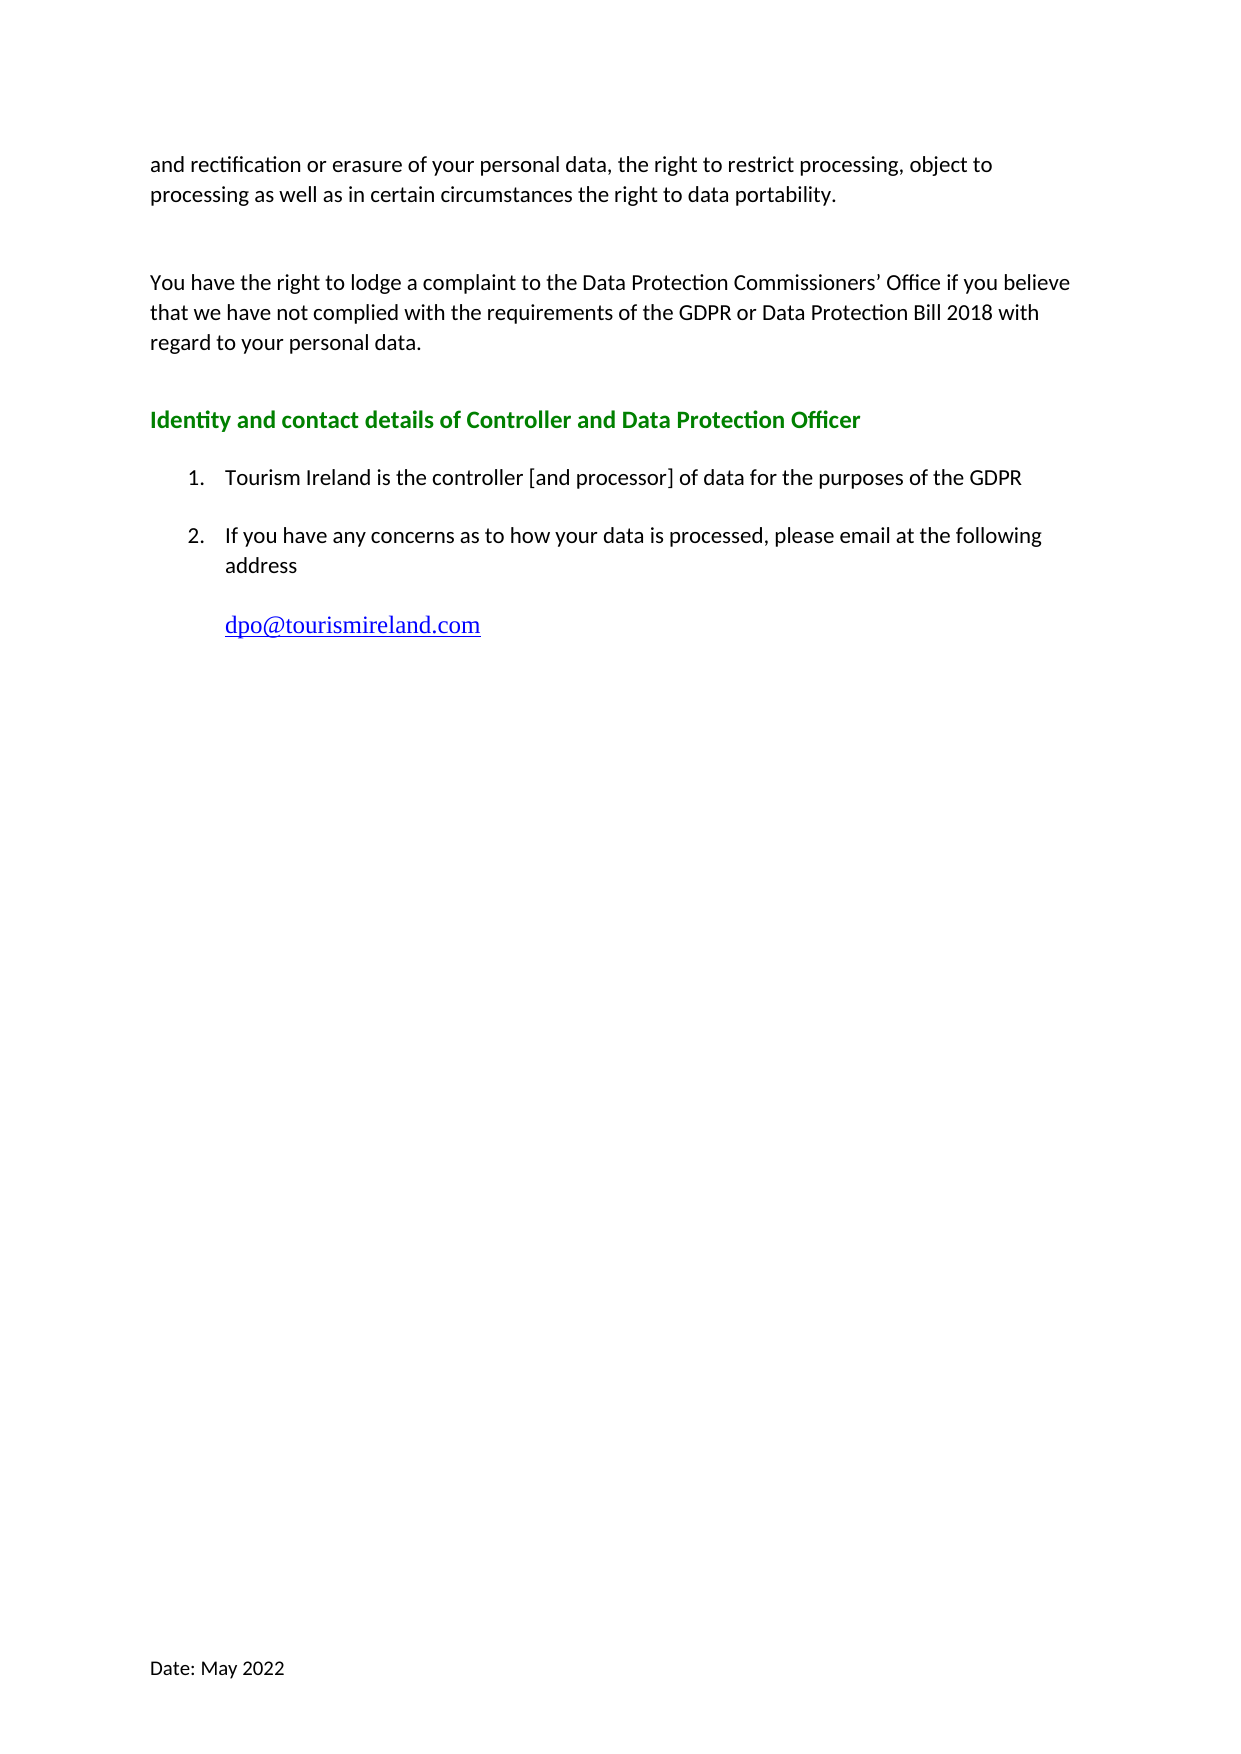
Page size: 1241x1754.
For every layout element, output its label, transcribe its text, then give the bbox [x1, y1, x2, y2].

list Tourism Ireland is the controller [and processor] of data for the purposes of the GDPR [187, 463, 1090, 491]
list dpo@tourismireland.com [225, 611, 1090, 639]
text Identity and contact details of Controller and Data Protection Officer [150, 404, 1090, 434]
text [150, 150, 1090, 208]
list If you have any concerns as to how your data is processed, please email at the following address [187, 521, 1090, 580]
text You have the right to lodge a complaint to the Data Protection Commissioners’ Office if you believe that we have not complied with the requirements of the GDPR or Data Protection Bill 2018 with regard to your personal data. [150, 268, 1090, 356]
